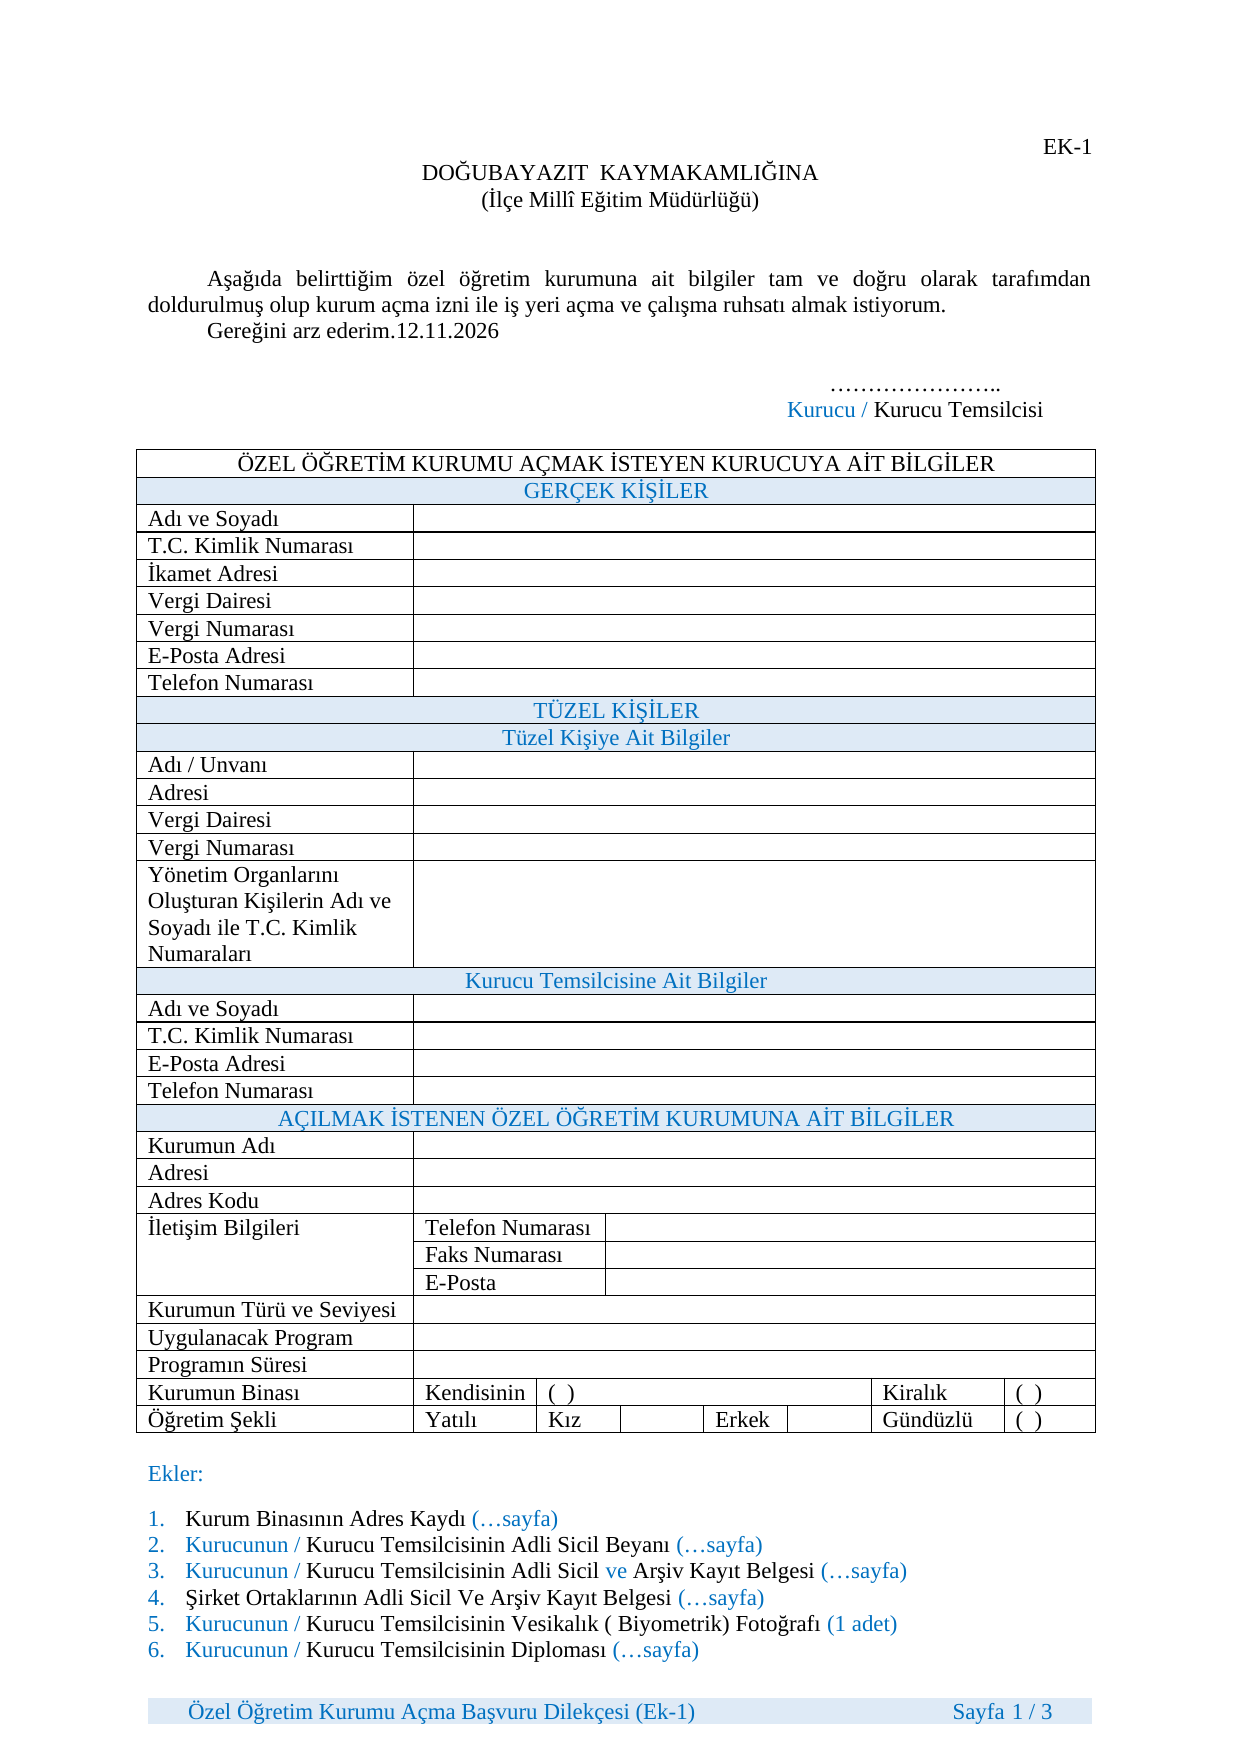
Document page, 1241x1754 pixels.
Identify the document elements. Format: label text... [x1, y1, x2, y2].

table_cell Kiralık [872, 1379, 1004, 1405]
text EK-1 [148, 133, 1092, 159]
table_cell [414, 533, 1095, 559]
list Kurucunun / Kurucu Temsilcisinin Diploması (…sayfa) [148, 1637, 1092, 1663]
list Şirket Ortaklarının Adli Sicil Ve Arşiv Kayıt Belgesi (…sayfa) [148, 1584, 1092, 1610]
table_cell [414, 669, 1095, 696]
table_cell [414, 1351, 1095, 1377]
table_header ÖZEL ÖĞRETİM KURUMU AÇMAK İSTEYEN KURUCUYA AİT BİLGİLER [137, 450, 1095, 477]
table_cell [414, 861, 1095, 967]
table_cell Telefon Numarası [137, 669, 413, 696]
list Kurucunun / Kurucu Temsilcisinin Adli Sicil Beyanı (…sayfa) [148, 1531, 1092, 1557]
table_cell Öğretim Şekli [137, 1406, 413, 1432]
table_cell Vergi Numarası [137, 615, 413, 641]
table_cell Vergi Numarası [137, 834, 413, 860]
table_cell Kurucu Temsilcisine Ait Bilgiler [137, 968, 1095, 994]
table_cell [414, 834, 1095, 860]
table_cell [788, 1406, 871, 1432]
table_cell ( ) [537, 1379, 871, 1405]
table_cell [606, 1242, 1095, 1268]
table_cell Yatılı [414, 1406, 536, 1432]
table_cell Yönetim Organlarını Oluşturan Kişilerin Adı ve Soyadı ile T.C. Kimlik Numaraları [137, 861, 413, 967]
table_cell İletişim Bilgileri [137, 1214, 413, 1295]
table_cell Telefon Numarası [414, 1214, 605, 1241]
table_cell [414, 1050, 1095, 1076]
table_cell E-Posta [414, 1269, 605, 1295]
text Aşağıda belirttiğim özel öğretim kurumuna ait bilgiler tam ve doğru olarak tarafımdan doldurulmuş olup kurum açma izni ile iş yeri açma ve çalışma ruhsatı almak istiyorum. [148, 265, 1092, 317]
table_cell Adı ve Soyadı [137, 995, 413, 1021]
text ………………….. [738, 370, 1092, 396]
table_cell [621, 1406, 703, 1432]
table_cell [414, 1324, 1095, 1350]
table_cell TÜZEL KİŞİLER [137, 697, 1095, 723]
table_cell [414, 1159, 1095, 1186]
table_cell [414, 995, 1095, 1021]
table_cell [606, 1269, 1095, 1295]
table_cell E-Posta Adresi [137, 1050, 413, 1076]
text Ekler: [148, 1460, 1092, 1486]
table_cell [606, 1214, 1095, 1241]
table_cell [414, 560, 1095, 586]
list Kurucunun / Kurucu Temsilcisinin Vesikalık ( Biyometrik) Fotoğrafı (1 adet) [148, 1610, 1092, 1637]
text DOĞUBAYAZIT KAYMAKAMLIĞINA [148, 159, 1092, 186]
table_cell T.C. Kimlik Numarası [137, 533, 413, 559]
table_cell [414, 1132, 1095, 1158]
table_cell Telefon Numarası [137, 1077, 413, 1103]
table_cell Kendisinin [414, 1379, 536, 1405]
table_cell [414, 806, 1095, 833]
table_cell [414, 615, 1095, 641]
table_cell Faks Numarası [414, 1242, 605, 1268]
table_cell Adresi [137, 779, 413, 805]
table_cell [414, 1187, 1095, 1213]
table_cell AÇILMAK İSTENEN ÖZEL ÖĞRETİM KURUMUNA AİT BİLGİLER [137, 1105, 1095, 1131]
table_cell Vergi Dairesi [137, 806, 413, 833]
list Kurucunun / Kurucu Temsilcisinin Adli Sicil ve Arşiv Kayıt Belgesi (…sayfa) [148, 1557, 1092, 1584]
table_cell Kurumun Türü ve Seviyesi [137, 1296, 413, 1323]
table_cell Adres Kodu [137, 1187, 413, 1213]
table_cell Erkek [704, 1406, 787, 1432]
table_cell [414, 642, 1095, 668]
table_cell Uygulanacak Program [137, 1324, 413, 1350]
table_cell [414, 1296, 1095, 1323]
table_cell [414, 779, 1095, 805]
table_cell Kız [537, 1406, 620, 1432]
table_cell Kurumun Adı [137, 1132, 413, 1158]
table_cell [414, 505, 1095, 531]
table_cell Adı / Unvanı [137, 752, 413, 778]
table_cell İkamet Adresi [137, 560, 413, 586]
table_cell [414, 752, 1095, 778]
table_cell GERÇEK KİŞİLER [137, 478, 1095, 504]
list Kurum Binasının Adres Kaydı (…sayfa) [148, 1505, 1092, 1531]
table_cell Adresi [137, 1159, 413, 1186]
table_cell [414, 1077, 1095, 1103]
table_cell Programın Süresi [137, 1351, 413, 1377]
table_cell E-Posta Adresi [137, 642, 413, 668]
table_cell Kurumun Binası [137, 1379, 413, 1405]
text Kurucu / Kurucu Temsilcisi [738, 396, 1092, 423]
table_cell Adı ve Soyadı [137, 505, 413, 531]
table_cell ( ) [1005, 1406, 1095, 1432]
table_cell [414, 1023, 1095, 1049]
table_cell Vergi Dairesi [137, 587, 413, 613]
table_cell T.C. Kimlik Numarası [137, 1023, 413, 1049]
text Gereğini arz ederim.18.03.2025 [148, 317, 1092, 344]
table_cell Tüzel Kişiye Ait Bilgiler [137, 724, 1095, 751]
table_cell [414, 587, 1095, 613]
table_cell ( ) [1005, 1379, 1095, 1405]
table_cell Gündüzlü [872, 1406, 1004, 1432]
text (İlçe Millî Eğitim Müdürlüğü) [148, 186, 1092, 212]
